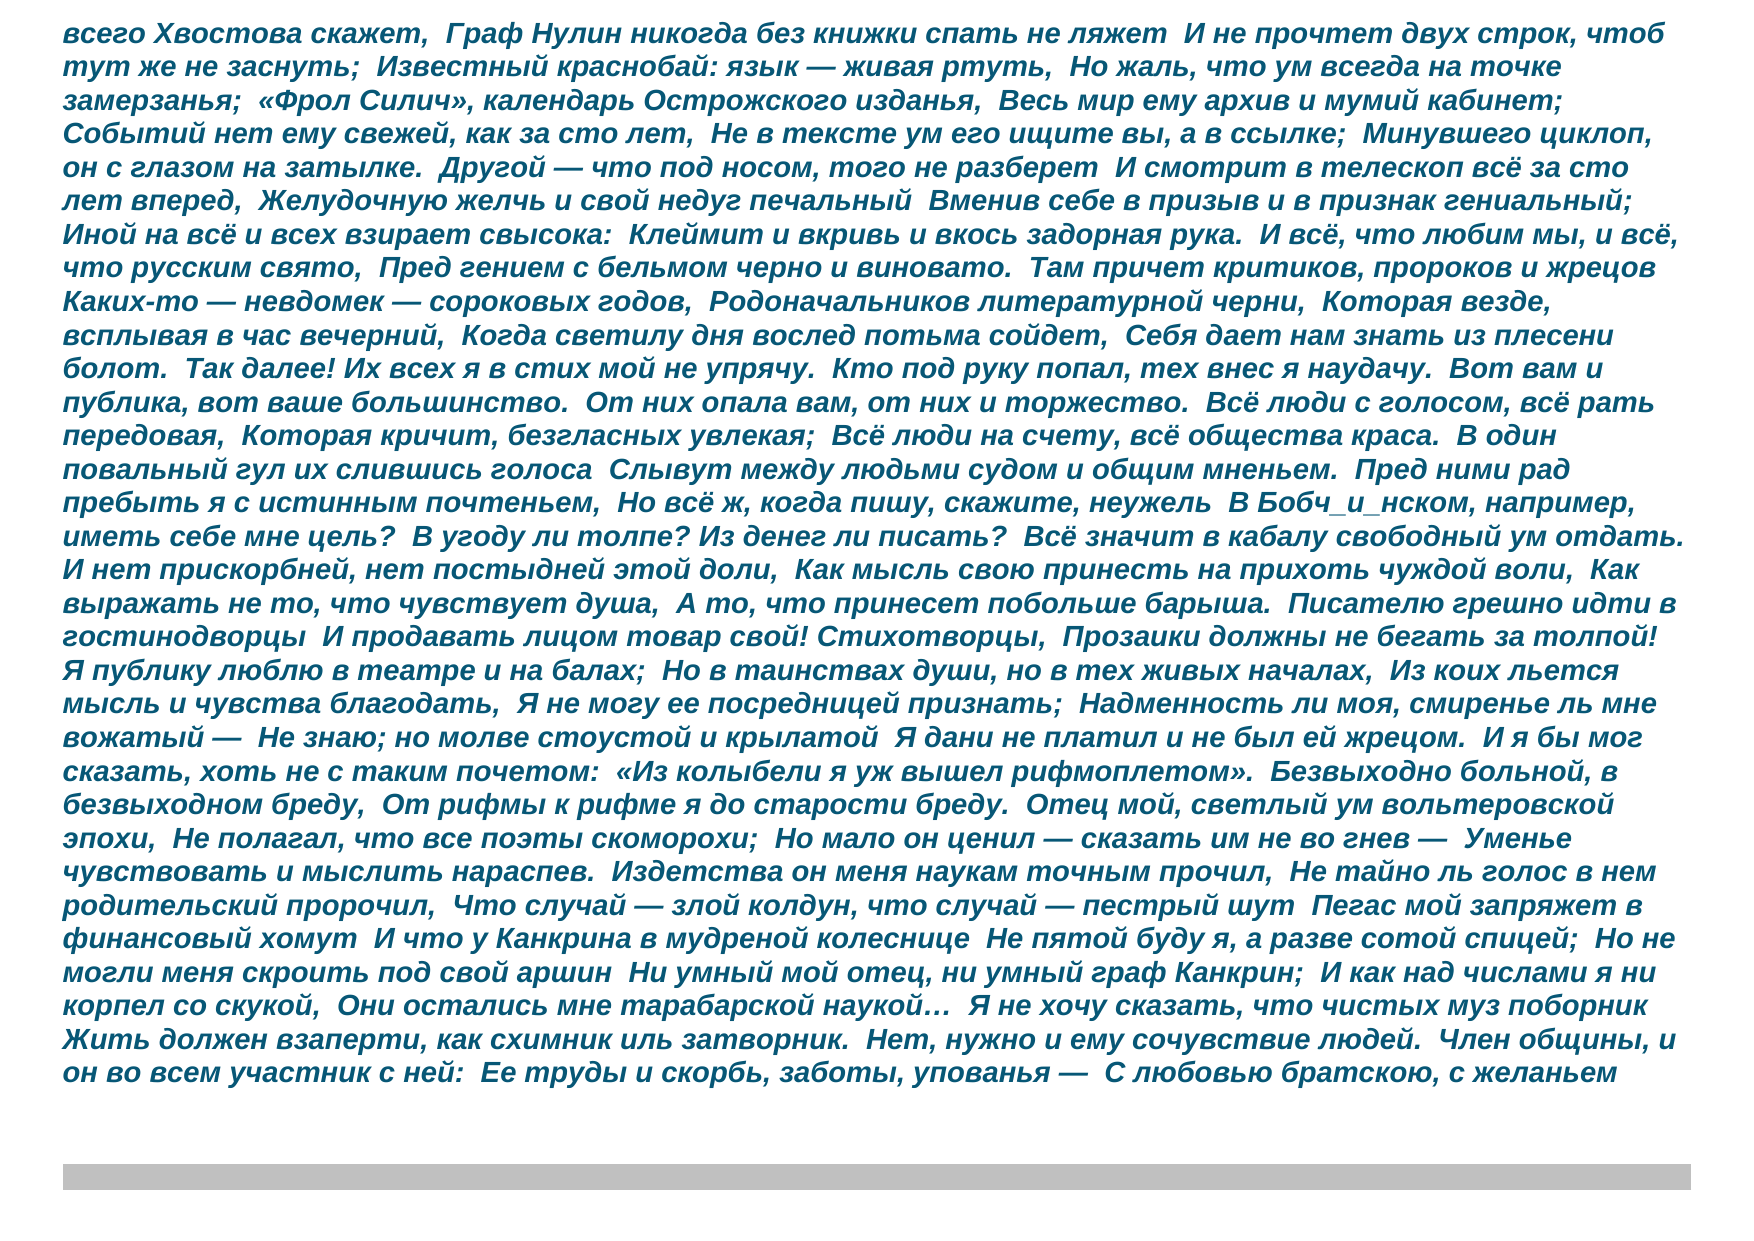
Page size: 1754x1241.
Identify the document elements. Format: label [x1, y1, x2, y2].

text [62, 16, 1691, 1089]
